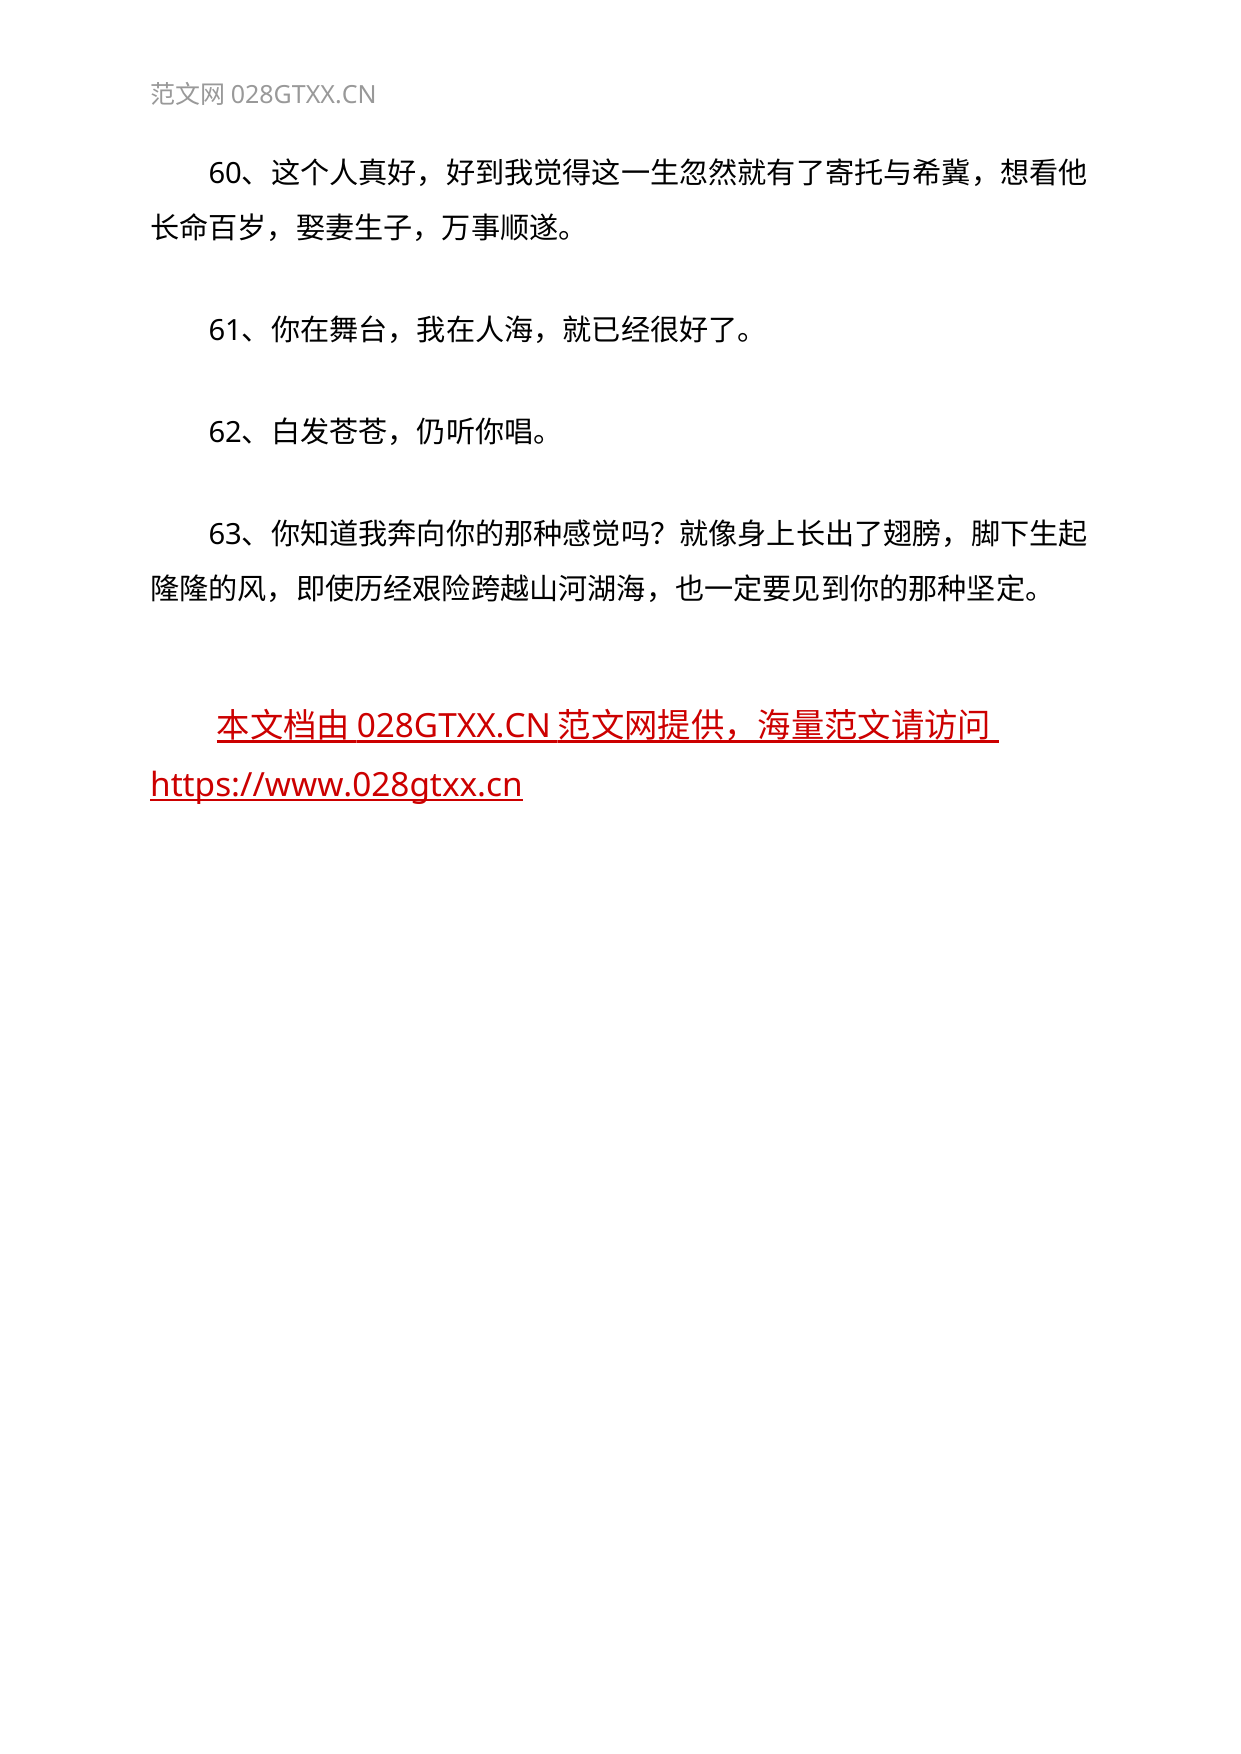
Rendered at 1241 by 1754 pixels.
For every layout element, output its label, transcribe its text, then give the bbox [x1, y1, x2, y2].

text 62、白发苍苍，仍听你唱。 [150, 409, 1090, 451]
text 63、你知道我奔向你的那种感觉吗？就像身上长出了翅膀，脚下生起隆隆的风，即使历经艰险跨越山河湖海，也一定要见到你的那种坚定。 [150, 511, 1090, 608]
text 本文档由028GTXX.CN范文网提供，海量范文请访问 https://www.028gtxx.cn [150, 699, 1090, 806]
text 60、这个人真好，好到我觉得这一生忽然就有了寄托与希冀，想看他长命百岁，娶妻生子，万事顺遂。 [150, 150, 1090, 247]
text 61、你在舞台，我在人海，就已经很好了。 [150, 307, 1090, 349]
